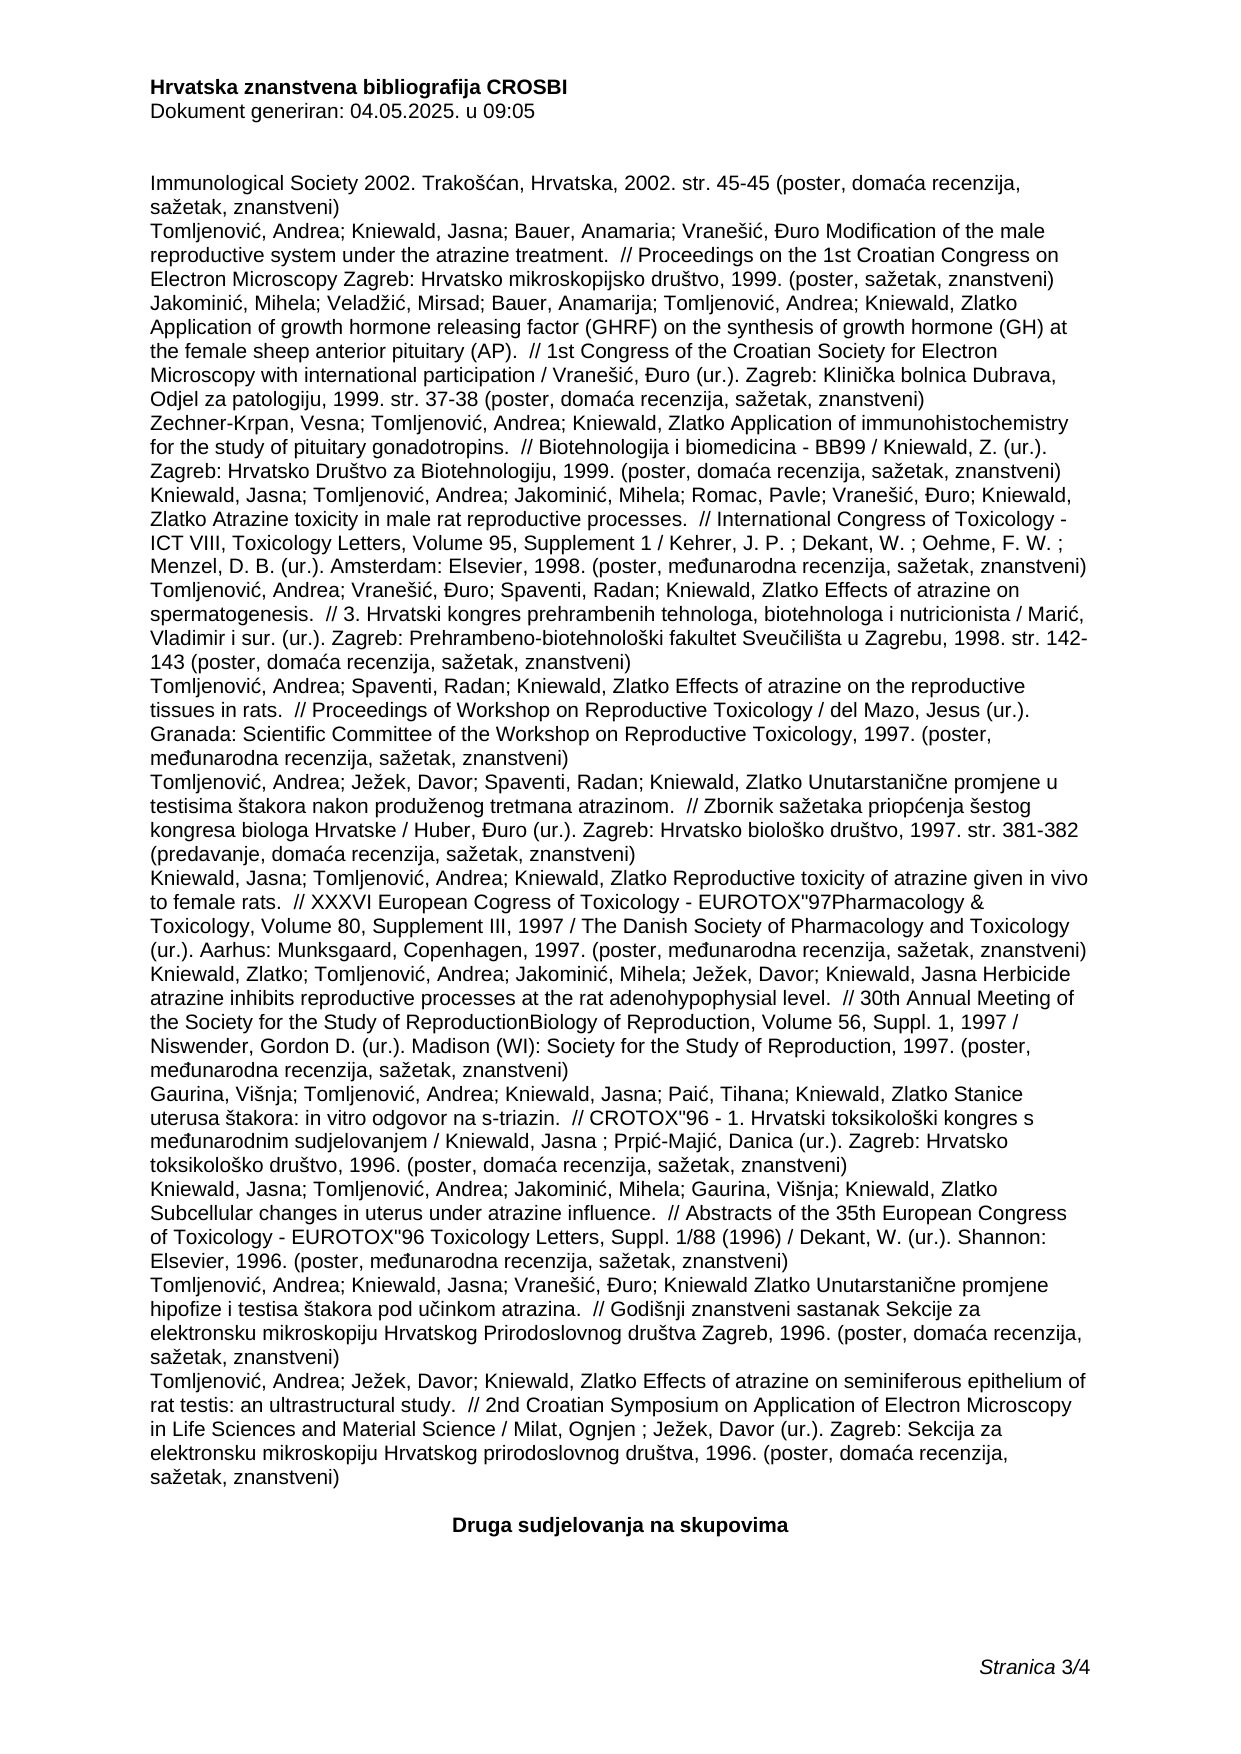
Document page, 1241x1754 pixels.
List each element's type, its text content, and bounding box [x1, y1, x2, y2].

text Kniewald, Jasna; Tomljenović, Andrea; Jakominić, Mihela; Gaurina, Višnja; Kniewald, Zlatko [150, 1177, 1090, 1273]
text Kniewald, Jasna; Tomljenović, Andrea; Kniewald, Zlatko [150, 866, 1090, 962]
text Gaurina, Višnja; Tomljenović, Andrea; Kniewald, Jasna; Paić, Tihana; Kniewald, Zlatko [150, 1081, 1090, 1177]
text Tomljenović, Andrea; Ježek, Davor; Spaventi, Radan; Kniewald, Zlatko [150, 770, 1090, 866]
text Tomljenović, Andrea; Kniewald, Jasna; Vranešić, Đuro; Kniewald Zlatko [150, 1273, 1090, 1369]
subtitle Druga sudjelovanja na skupovima [150, 1513, 1090, 1537]
text Zechner-Krpan, Vesna; Tomljenović, Andrea; Kniewald, Zlatko [150, 411, 1090, 482]
text Tomljenović, Andrea; Ježek, Davor; Kniewald, Zlatko [150, 1369, 1090, 1489]
text Jakominić, Mihela; Veladžić, Mirsad; Bauer, Anamarija; Tomljenović, Andrea; Kniewald, Zlatko [150, 291, 1090, 411]
text Kniewald, Jasna; Tomljenović, Andrea; Jakominić, Mihela; Romac, Pavle; Vranešić, Đuro; Kniewald, Zlatko [150, 482, 1090, 578]
text Tomljenović, Andrea; Spaventi, Radan; Kniewald, Zlatko [150, 674, 1090, 770]
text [150, 171, 1090, 219]
text Kniewald, Zlatko; Tomljenović, Andrea; Jakominić, Mihela; Ježek, Davor; Kniewald, Jasna [150, 962, 1090, 1081]
text Tomljenović, Andrea; Kniewald, Jasna; Bauer, Anamaria; Vranešić, Đuro [150, 219, 1090, 291]
text Tomljenović, Andrea; Vranešić, Đuro; Spaventi, Radan; Kniewald, Zlatko [150, 578, 1090, 674]
